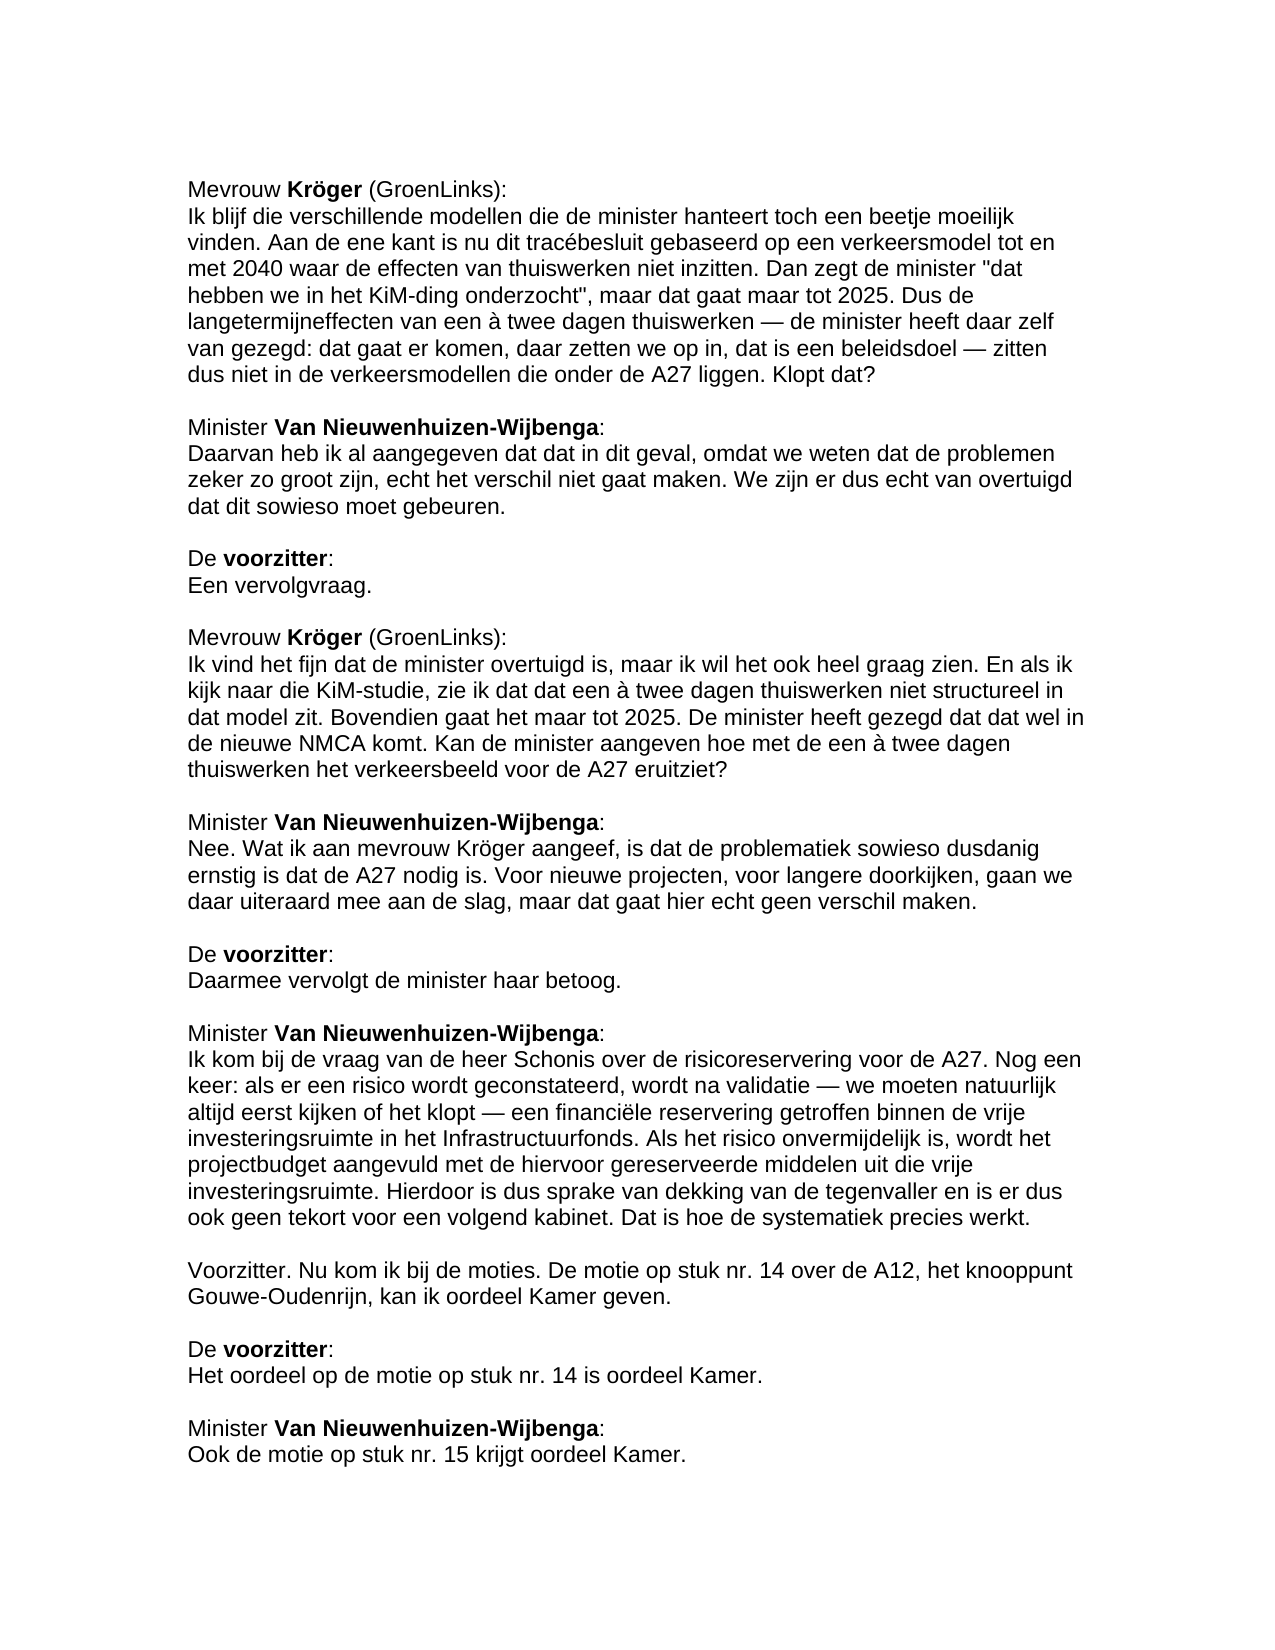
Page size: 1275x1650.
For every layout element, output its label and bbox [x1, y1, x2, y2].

text [187, 150, 1087, 1494]
